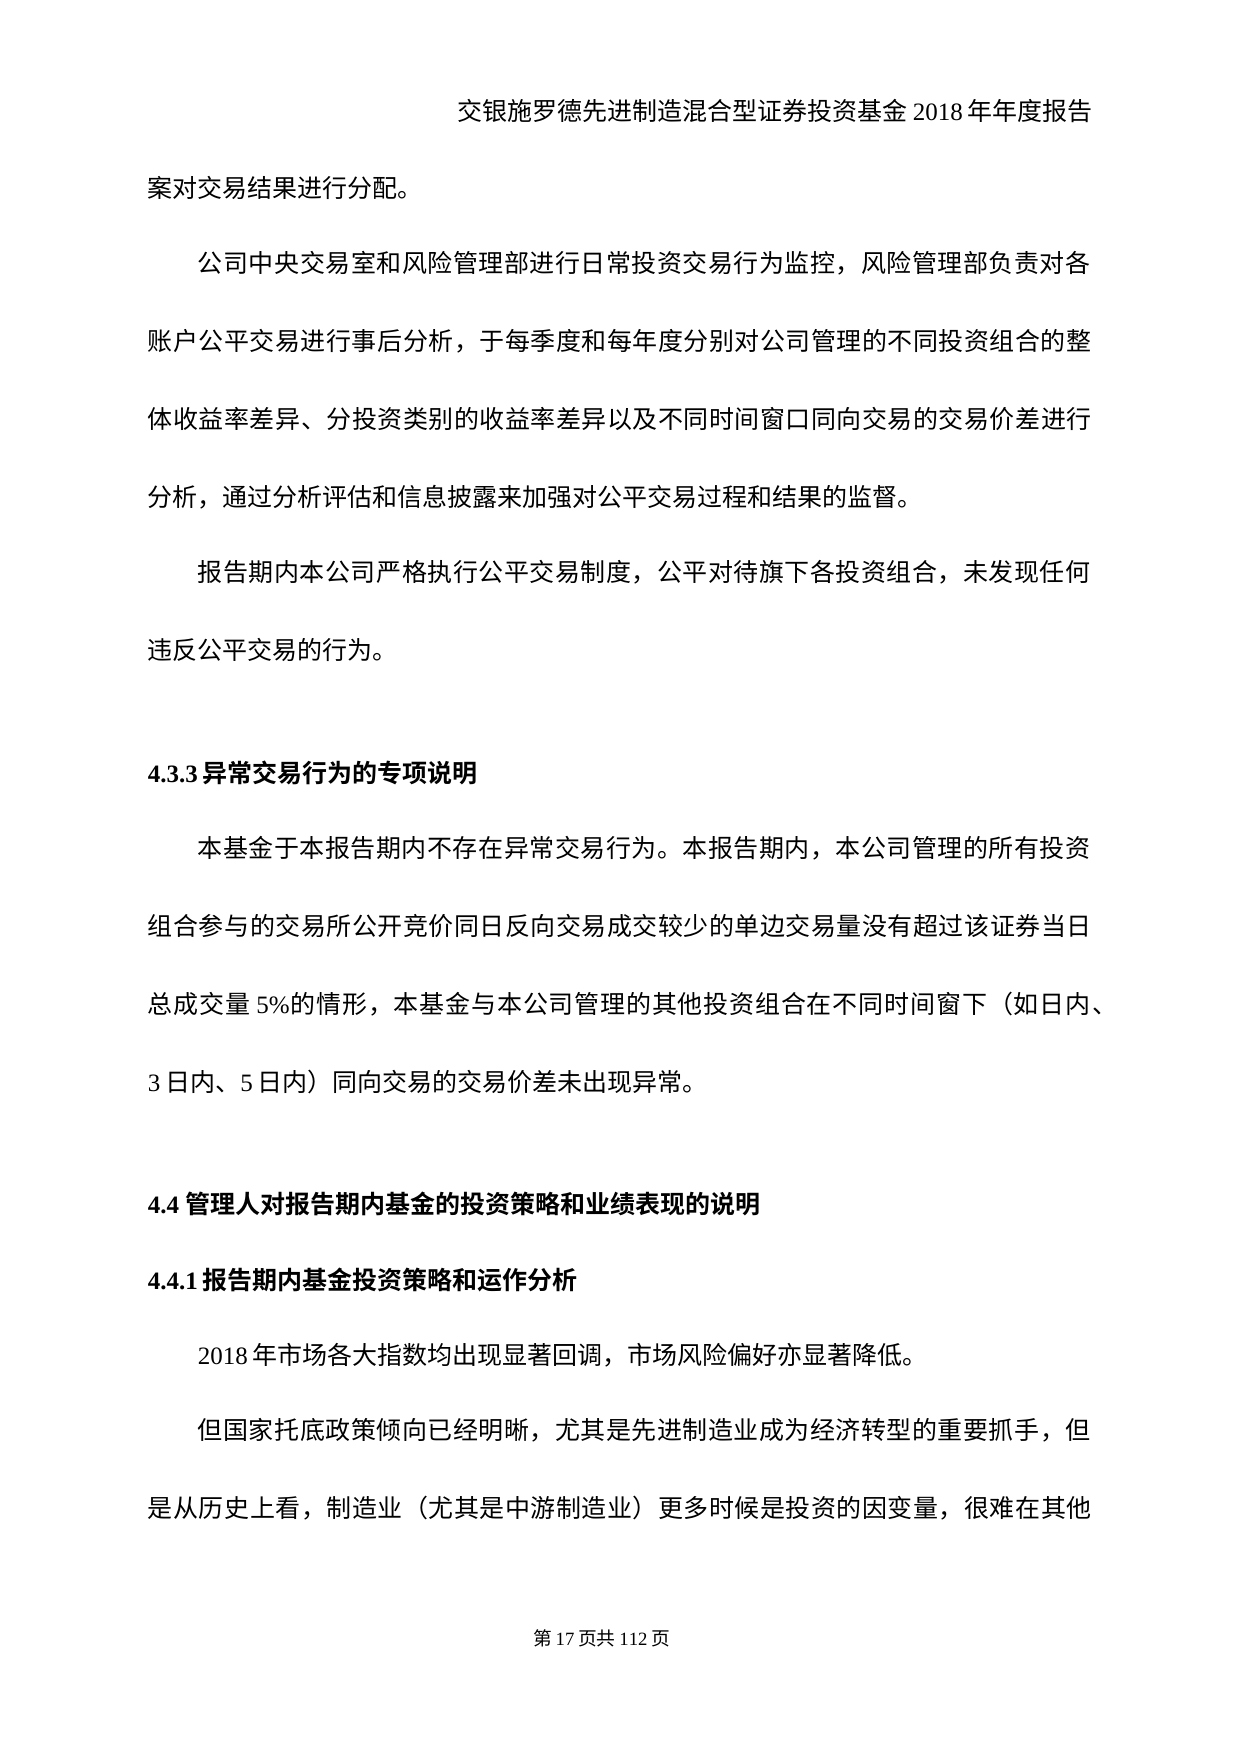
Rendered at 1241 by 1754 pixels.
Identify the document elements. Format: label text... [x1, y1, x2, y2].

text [148, 154, 1092, 219]
subtitle 4.4 管理人对报告期内基金的投资策略和业绩表现的说明 [148, 1171, 1092, 1236]
text 本基金于本报告期内不存在异常交易行为。本报告期内，本公司管理的所有投资组合参与的交易所公开竞价同日反向交易成交较少的单边交易量没有超过该证券当日总成交量5%的情形，本基金与本公司管理的其他投资组合在不同时间窗下（如日内、3日内、5日内）同向交易的交易价差未出现异常。 [148, 814, 1092, 1113]
text 4.3.3异常交易行为的专项说明 [148, 739, 1092, 804]
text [148, 1396, 1092, 1539]
text 2018年市场各大指数均出现显著回调，市场风险偏好亦显著降低。 [148, 1321, 1092, 1386]
text 4.4.1报告期内基金投资策略和运作分析 [148, 1246, 1092, 1311]
text 报告期内本公司严格执行公平交易制度，公平对待旗下各投资组合，未发现任何违反公平交易的行为。 [148, 538, 1092, 681]
text 公司中央交易室和风险管理部进行日常投资交易行为监控，风险管理部负责对各账户公平交易进行事后分析，于每季度和每年度分别对公司管理的不同投资组合的整体收益率差异、分投资类别的收益率差异以及不同时间窗口同向交易的交易价差进行分析，通过分析评估和信息披露来加强对公平交易过程和结果的监督。 [148, 229, 1092, 528]
